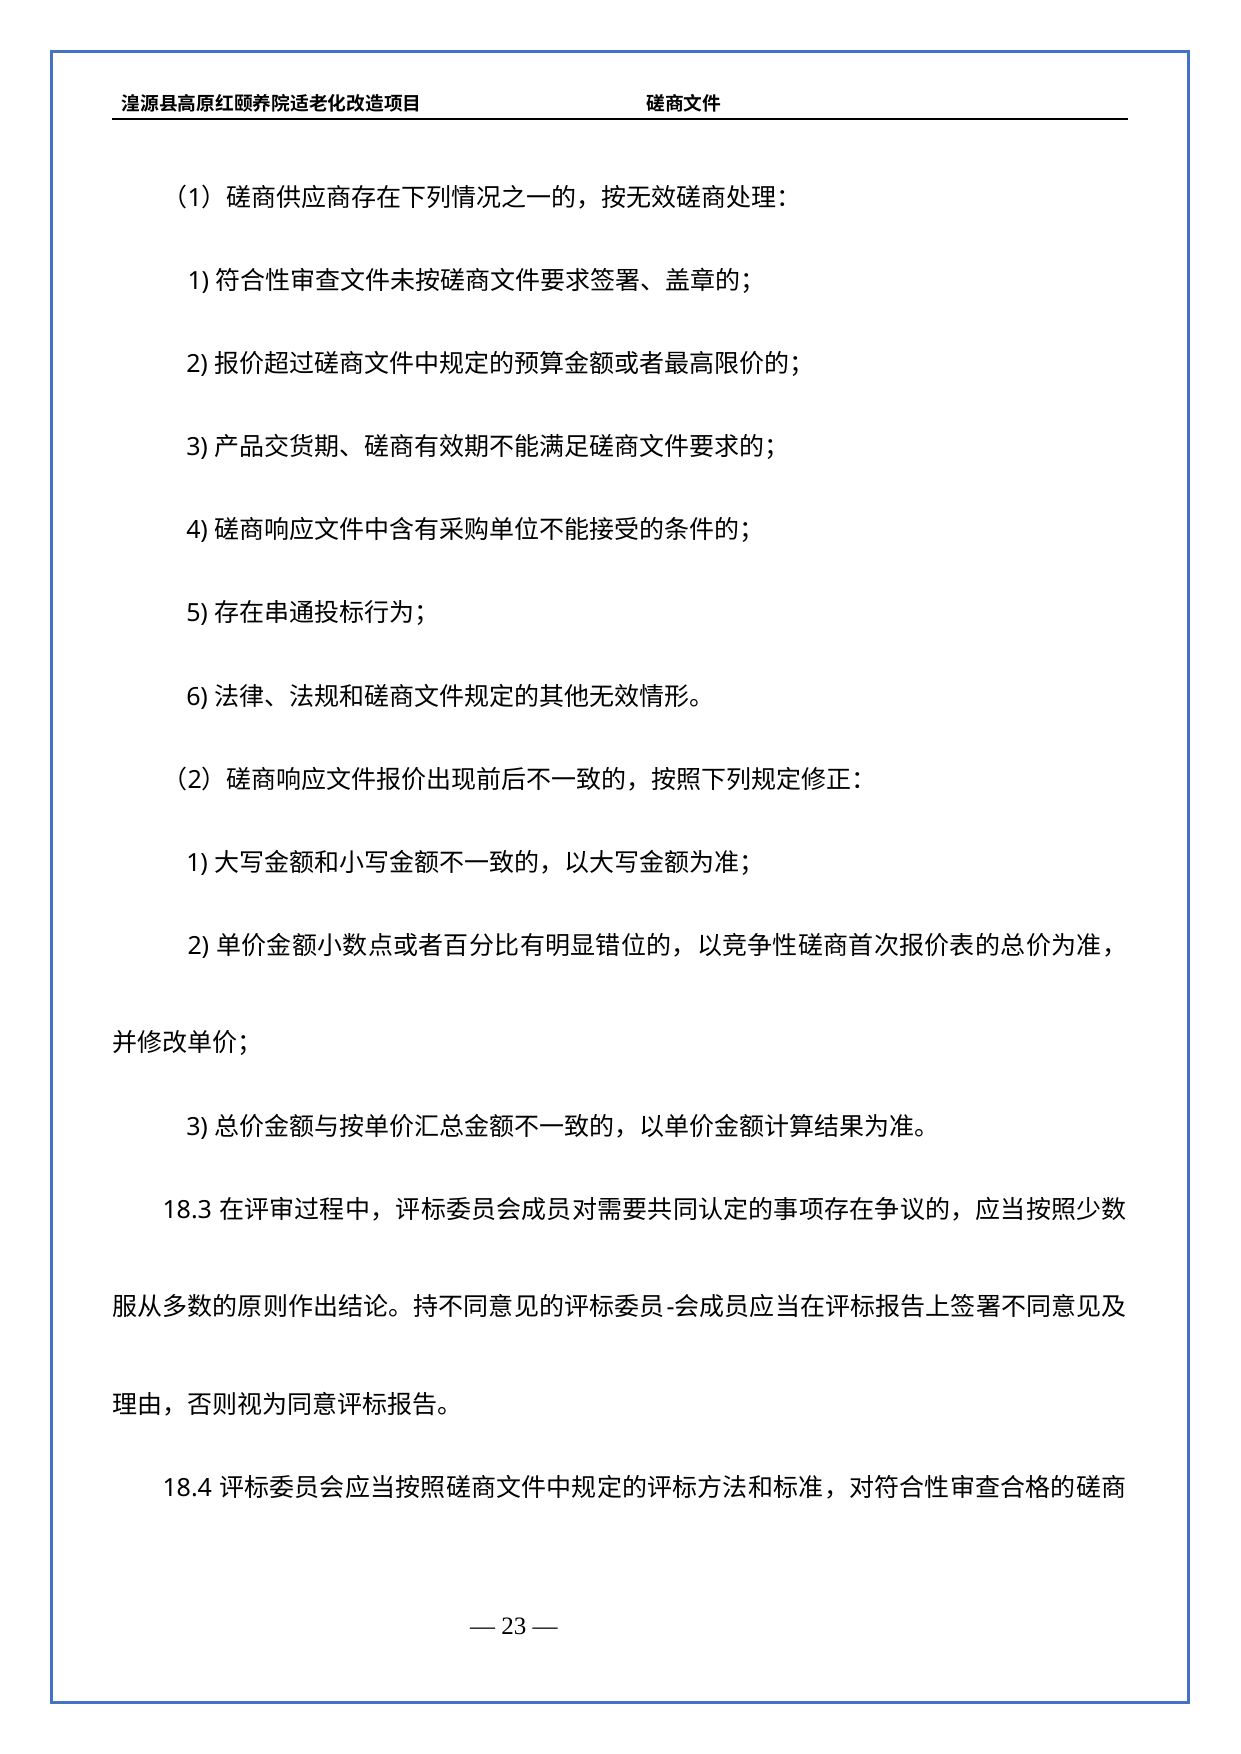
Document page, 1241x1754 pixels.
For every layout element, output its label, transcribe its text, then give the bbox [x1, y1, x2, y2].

list 1) 大写金额和小写金额不一致的，以大写金额为准； [186, 828, 1128, 893]
list （2）磋商响应文件报价出现前后不一致的，按照下列规定修正： [112, 745, 1128, 810]
list 3) 总价金额与按单价汇总金额不一致的，以单价金额计算结果为准。 [186, 1092, 1128, 1157]
list 6) 法律、法规和磋商文件规定的其他无效情形。 [186, 662, 1128, 727]
list 1) 符合性审查文件未按磋商文件要求签署、盖章的； [112, 246, 1128, 311]
list 3) 产品交货期、磋商有效期不能满足磋商文件要求的； [186, 412, 1128, 477]
text 18.3 在评审过程中，评标委员会成员对需要共同认定的事项存在争议的，应当按照少数服从多数的原则作出结论。持不同意见的评标委员-会成员应当在评标报告上签署不同意见及理由，否则视为同意评标报告。 [112, 1175, 1128, 1435]
list 2) 报价超过磋商文件中规定的预算金额或者最高限价的； [186, 329, 1128, 394]
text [112, 1453, 1128, 1518]
list 4) 磋商响应文件中含有采购单位不能接受的条件的； [186, 495, 1128, 560]
list 5) 存在串通投标行为； [186, 578, 1128, 643]
list 2) 单价金额小数点或者百分比有明显错位的，以竞争性磋商首次报价表的总价为准，并修改单价； [112, 911, 1128, 1073]
list （1）磋商供应商存在下列情况之一的，按无效磋商处理： [112, 163, 1128, 228]
